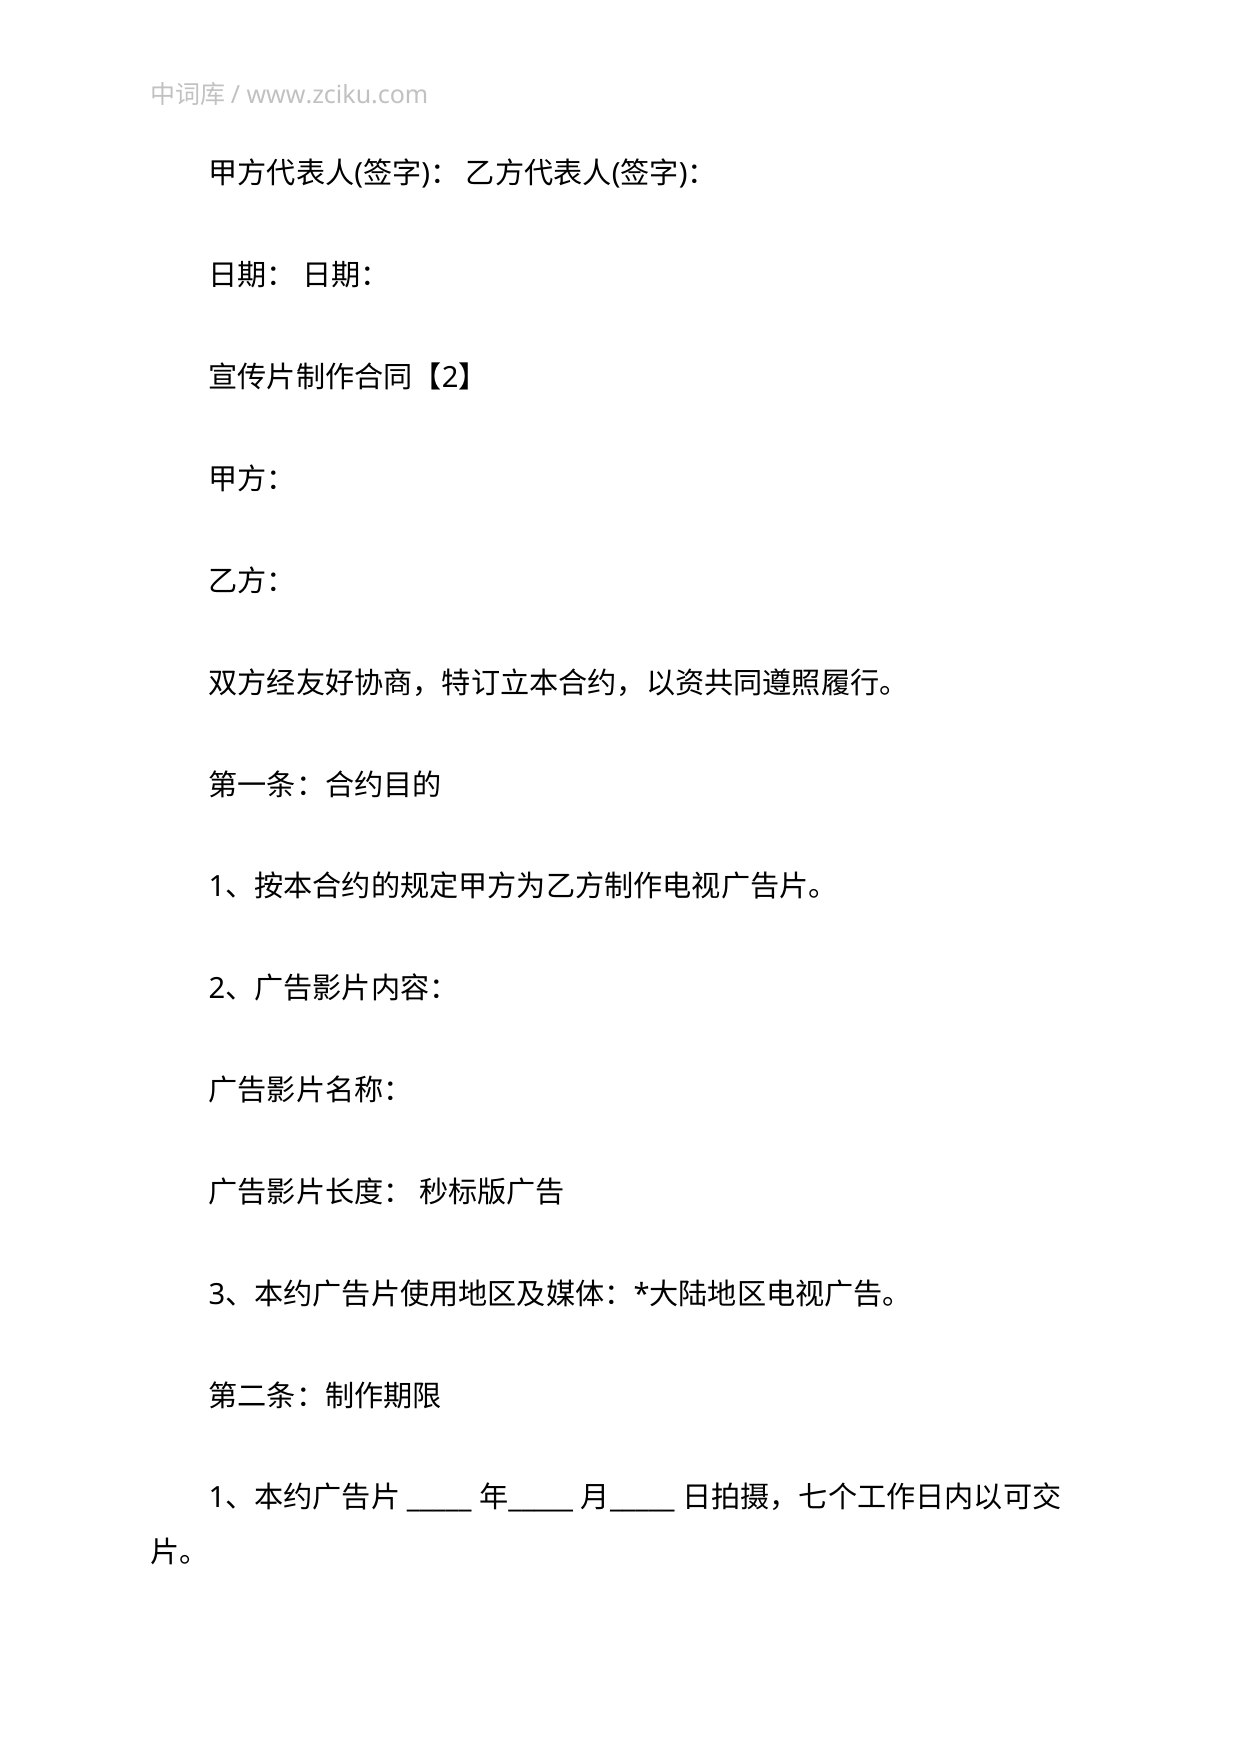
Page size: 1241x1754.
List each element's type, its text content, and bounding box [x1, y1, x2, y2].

text 甲方代表人(签字)： 乙方代表人(签字)： [150, 150, 1090, 192]
text 广告影片长度： 秒标版广告 [150, 1168, 1090, 1211]
text 3、本约广告片使用地区及媒体：*大陆地区电视广告。 [150, 1270, 1090, 1313]
text 1、本约广告片 _____ 年_____ 月_____ 日拍摄，七个工作日内以可交片。 [150, 1474, 1090, 1571]
text 第一条：合约目的 [150, 761, 1090, 803]
text 2、广告影片内容： [150, 965, 1090, 1007]
text 广告影片名称： [150, 1067, 1090, 1109]
text 乙方： [150, 557, 1090, 600]
text 宣传片制作合同【2】 [150, 354, 1090, 396]
text 第二条：制作期限 [150, 1372, 1090, 1414]
text 1、按本合约的规定甲方为乙方制作电视广告片。 [150, 863, 1090, 905]
text 双方经友好协商，特订立本合约，以资共同遵照履行。 [150, 659, 1090, 702]
text 甲方： [150, 456, 1090, 498]
text 日期： 日期： [150, 252, 1090, 294]
